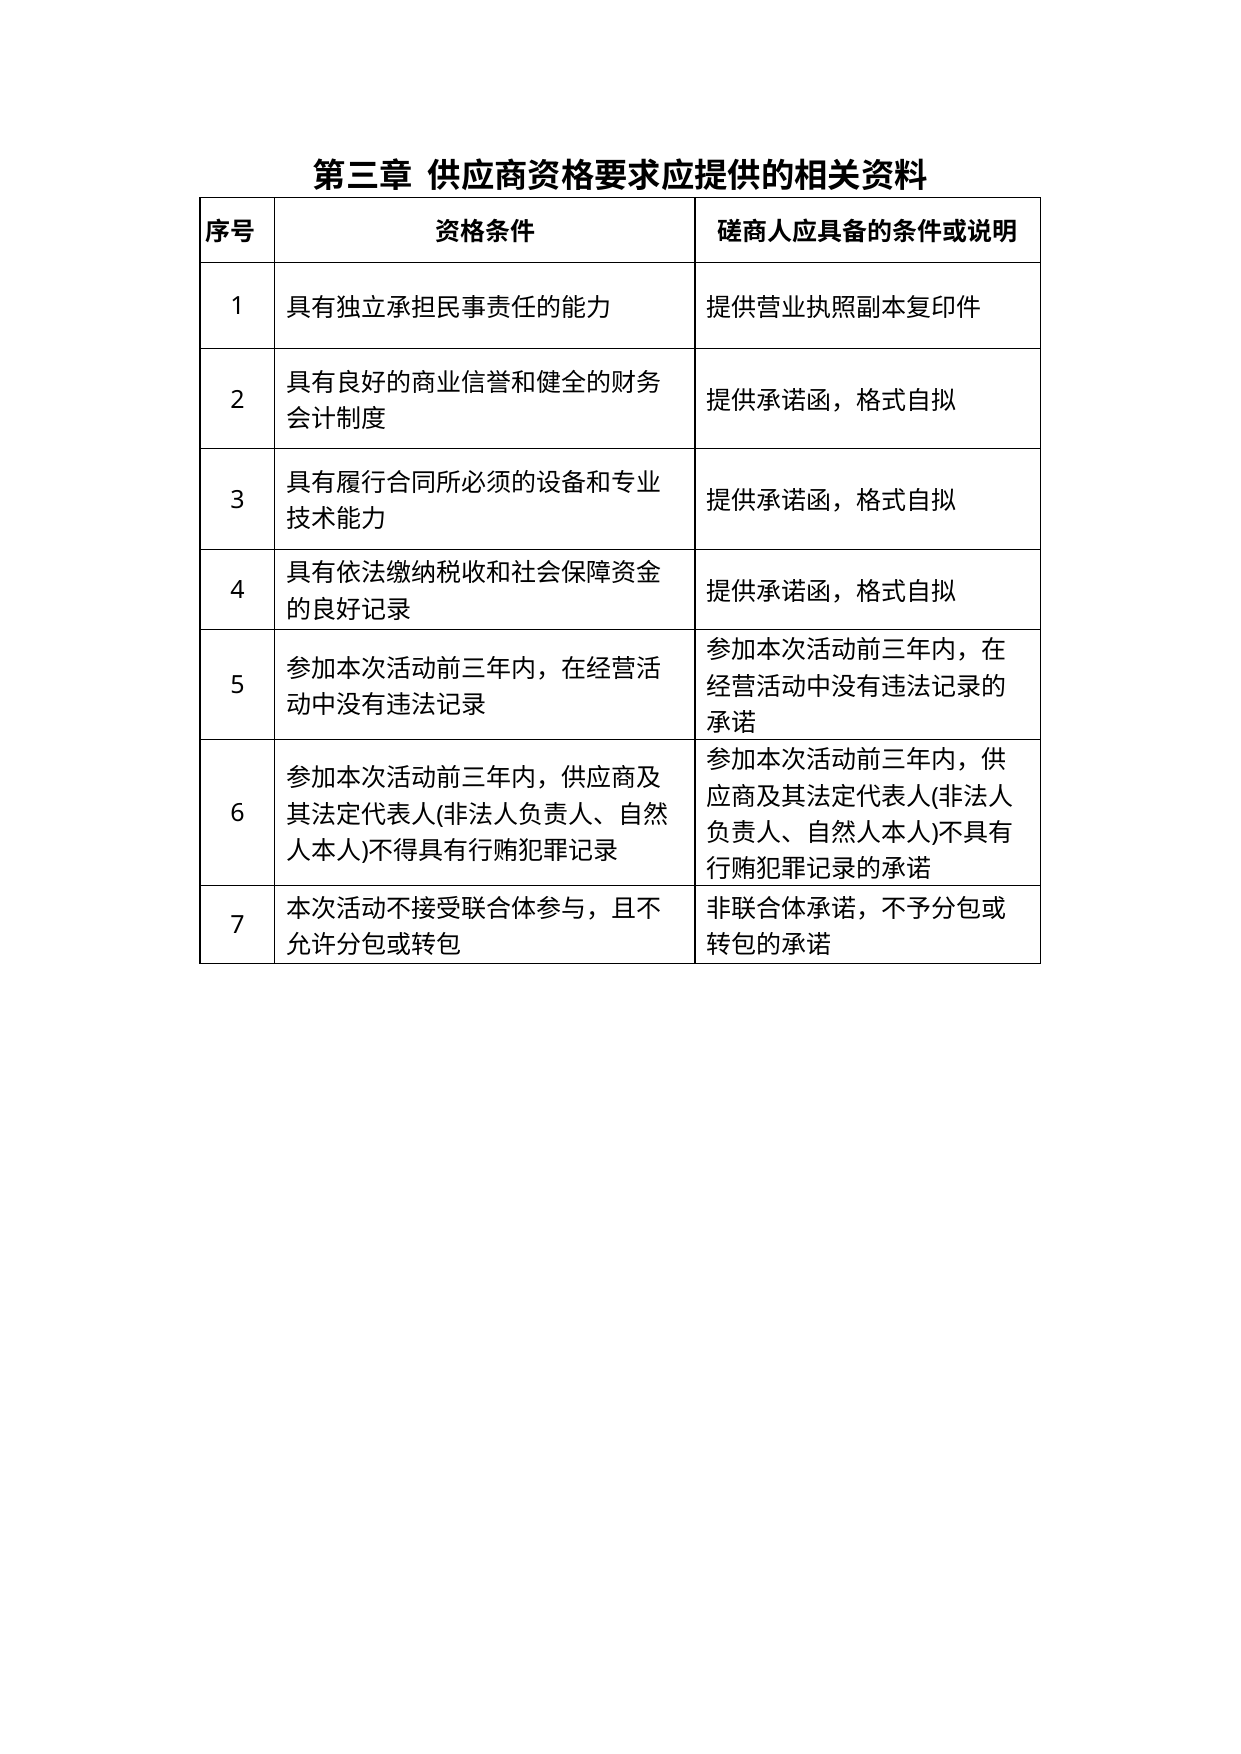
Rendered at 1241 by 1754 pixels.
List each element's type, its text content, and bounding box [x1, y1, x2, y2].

table_cell 非联合体承诺，不予分包或转包的承诺 [696, 886, 1040, 963]
table_cell 具有良好的商业信誉和健全的财务会计制度 [275, 349, 694, 448]
table_cell 5 [201, 630, 274, 739]
table_cell 提供承诺函，格式自拟 [696, 550, 1040, 629]
table_cell 本次活动不接受联合体参与，且不允许分包或转包 [275, 886, 694, 963]
table_cell 提供营业执照副本复印件 [696, 263, 1040, 348]
table_cell 提供承诺函，格式自拟 [696, 449, 1040, 548]
table_cell 具有履行合同所必须的设备和专业技术能力 [275, 449, 694, 548]
table_cell 提供承诺函，格式自拟 [696, 349, 1040, 448]
table_cell 具有依法缴纳税收和社会保障资金的良好记录 [275, 550, 694, 629]
table_cell 参加本次活动前三年内，在经营活动中没有违法记录 [275, 630, 694, 739]
table_cell 4 [201, 550, 274, 629]
table_cell 7 [201, 886, 274, 963]
table_cell 参加本次活动前三年内，在经营活动中没有违法记录的承诺 [696, 630, 1040, 739]
table_cell 2 [201, 349, 274, 448]
table_cell 参加本次活动前三年内，供应商及其法定代表人(非法人负责人、自然人本人)不具有行贿犯罪记录的承诺 [696, 740, 1040, 885]
table_header 资格条件 [275, 198, 694, 262]
table_cell 具有独立承担民事责任的能力 [275, 263, 694, 348]
table_cell 6 [201, 740, 274, 885]
table_cell 参加本次活动前三年内，供应商及其法定代表人(非法人负责人、自然人本人)不得具有行贿犯罪记录 [275, 740, 694, 885]
table_header 序号 [201, 198, 274, 262]
table_header 磋商人应具备的条件或说明 [696, 198, 1040, 262]
table_cell 1 [201, 263, 274, 348]
table_cell 3 [201, 449, 274, 548]
text 第三章 供应商资格要求应提供的相关资料 [123, 149, 1117, 197]
